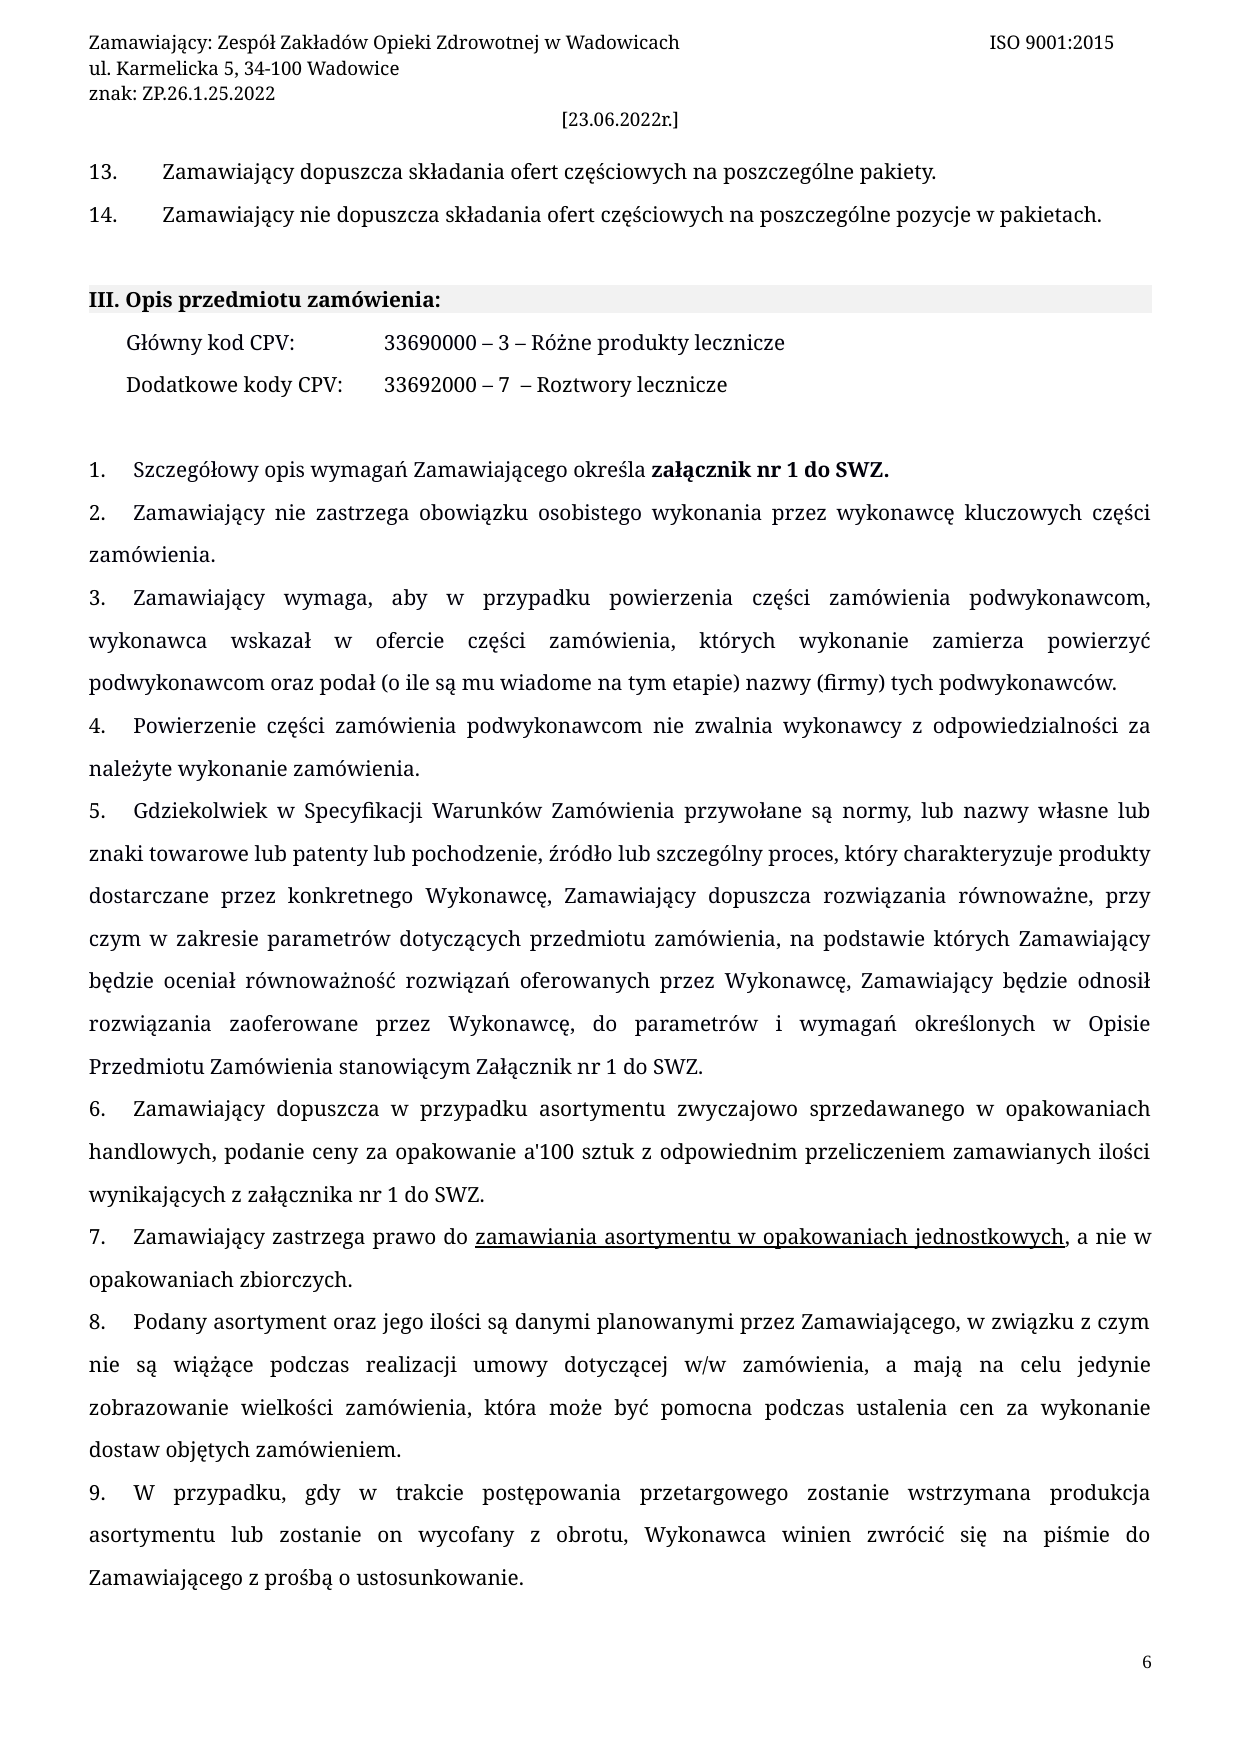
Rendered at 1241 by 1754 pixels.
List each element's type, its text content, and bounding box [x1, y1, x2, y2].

list Szczegółowy opis wymagań Zamawiającego określa załącznik nr 1 do SWZ. [89, 455, 1152, 484]
list Zamawiający nie dopuszcza składania ofert częściowych na poszczególne pozycje w pakietach. [89, 200, 1152, 228]
list Zamawiający dopuszcza w przypadku asortymentu zwyczajowo sprzedawanego w opakowaniach handlowych, podanie ceny za opakowanie a'100 sztuk z odpowiednim przeliczeniem zamawianych ilości wynikających z załącznika nr 1 do SWZ. [89, 1094, 1152, 1208]
subtitle III. Opis przedmiotu zamówienia: [89, 285, 1152, 313]
list Powierzenie części zamówienia podwykonawcom nie zwalnia wykonawcy z odpowiedzialności za należyte wykonanie zamówienia. [89, 711, 1152, 782]
list Zamawiający dopuszcza składania ofert częściowych na poszczególne pakiety. [89, 157, 1152, 186]
text Dodatkowe kody CPV: 33692000 – 7 – Roztwory lecznicze [126, 370, 1152, 399]
text Główny kod CPV: 33690000 – 3 – Różne produkty lecznicze [126, 328, 1152, 356]
list Zamawiający wymaga, aby w przypadku powierzenia części zamówienia podwykonawcom, wykonawca wskazał w ofercie części zamówienia, których wykonanie zamierza powierzyć podwykonawcom oraz podał (o ile są mu wiadome na tym etapie) nazwy (firmy) tych podwykonawców. [89, 583, 1152, 697]
list Podany asortyment oraz jego ilości są danymi planowanymi przez Zamawiającego, w związku z czym nie są wiążące podczas realizacji umowy dotyczącej w/w zamówienia, a mają na celu jedynie zobrazowanie wielkości zamówienia, która może być pomocna podczas ustalenia cen za wykonanie dostaw objętych zamówieniem. [89, 1307, 1152, 1464]
list Zamawiający nie zastrzega obowiązku osobistego wykonania przez wykonawcę kluczowych części zamówienia. [89, 498, 1152, 569]
list Zamawiający zastrzega prawo do zamawiania asortymentu w opakowaniach jednostkowych, a nie w opakowaniach zbiorczych. [89, 1222, 1152, 1293]
list W przypadku, gdy w trakcie postępowania przetargowego zostanie wstrzymana produkcja asortymentu lub zostanie on wycofany z obrotu, Wykonawca winien zwrócić się na piśmie do Zamawiającego z prośbą o ustosunkowanie. [89, 1478, 1152, 1592]
list Gdziekolwiek w Specyfikacji Warunków Zamówienia przywołane są normy, lub nazwy własne lub znaki towarowe lub patenty lub pochodzenie, źródło lub szczególny proces, który charakteryzuje produkty dostarczane przez konkretnego Wykonawcę, Zamawiający dopuszcza rozwiązania równoważne, przy czym w zakresie parametrów dotyczących przedmiotu zamówienia, na podstawie których Zamawiający będzie oceniał równoważność rozwiązań oferowanych przez Wykonawcę, Zamawiający będzie odnosił rozwiązania zaoferowane przez Wykonawcę, do parametrów i wymagań określonych w Opisie Przedmiotu Zamówienia stanowiącym Załącznik nr 1 do SWZ. [89, 796, 1152, 1080]
